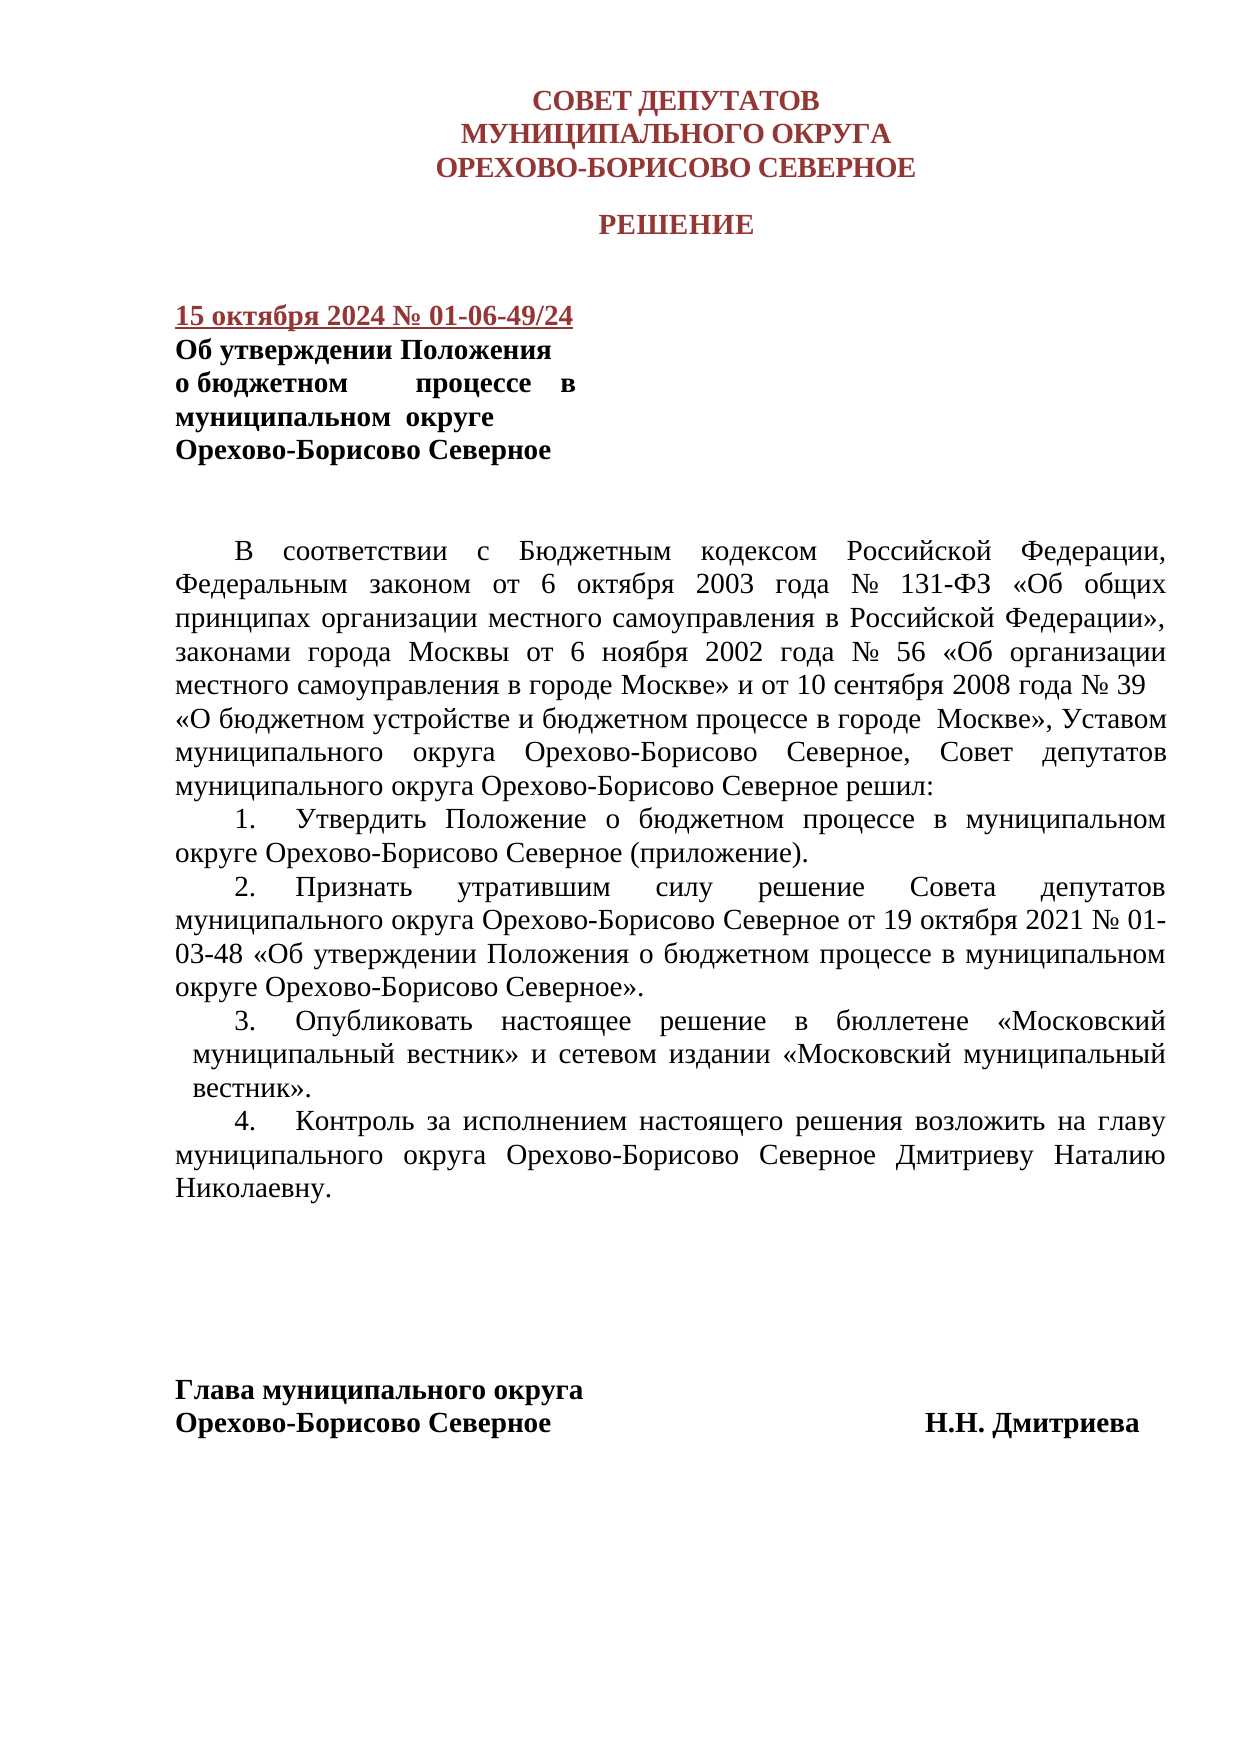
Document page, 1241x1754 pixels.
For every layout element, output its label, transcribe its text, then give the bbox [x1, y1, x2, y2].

text СОВЕТ ДЕПУТАТОВ [175, 83, 1177, 116]
list Утвердить Положение о бюджетном процессе в муниципальном округе Орехово-Борисово Северное (приложение). [175, 802, 1166, 869]
list Признать утратившим силу решение Совета депутатов муниципального округа Орехово-Борисово Северное от 19 октября 2021 № 01-03-48 «Об утверждении Положения о бюджетном процессе в муниципальном округе Орехово-Борисово Северное». [175, 869, 1166, 1003]
list Контроль за исполнением настоящего решения возложить на главу муниципального округа Орехово-Борисово Северное Дмитриеву Наталию Николаевну. [175, 1103, 1166, 1204]
subtitle Об утверждении Положения [175, 332, 576, 365]
text 15 октября 2024 № 01-06-49/24 [175, 298, 1178, 332]
list Опубликовать настоящее решение в бюллетене «Московский муниципальный вестник» и сетевом издании «Московский муниципальный вестник». [192, 1003, 1166, 1103]
text В соответствии с Бюджетным кодексом Российской Федерации, Федеральным законом от 6 октября 2003 года № 131-ФЗ «Об общих принципах организации местного самоуправления в Российской Федерации», законами города Москвы от 6 ноября 2002 года № 56 «Об организации местного самоуправления в городе Москве» и от 10 сентября 2008 года № 39 [175, 533, 1166, 701]
text МУНИЦИПАЛЬНОГО ОКРУГА [175, 116, 1177, 150]
text Глава муниципального округа [175, 1372, 1178, 1405]
text ОРЕХОВО-БОРИСОВО СЕВЕРНОЕ [175, 150, 1177, 183]
text Орехово-Борисово Северное Н.Н. Дмитриева [175, 1405, 1178, 1439]
text «О бюджетном устройстве и бюджетном процессе в городе Москве», Уставом муниципального округа Орехово-Борисово Северное, Совет депутатов муниципального округа Орехово-Борисово Северное решил: [175, 701, 1167, 802]
text РЕШЕНИЕ [175, 207, 1178, 241]
subtitle о бюджетном процессе в муниципальном округе Орехово-Борисово Северное [175, 365, 576, 466]
